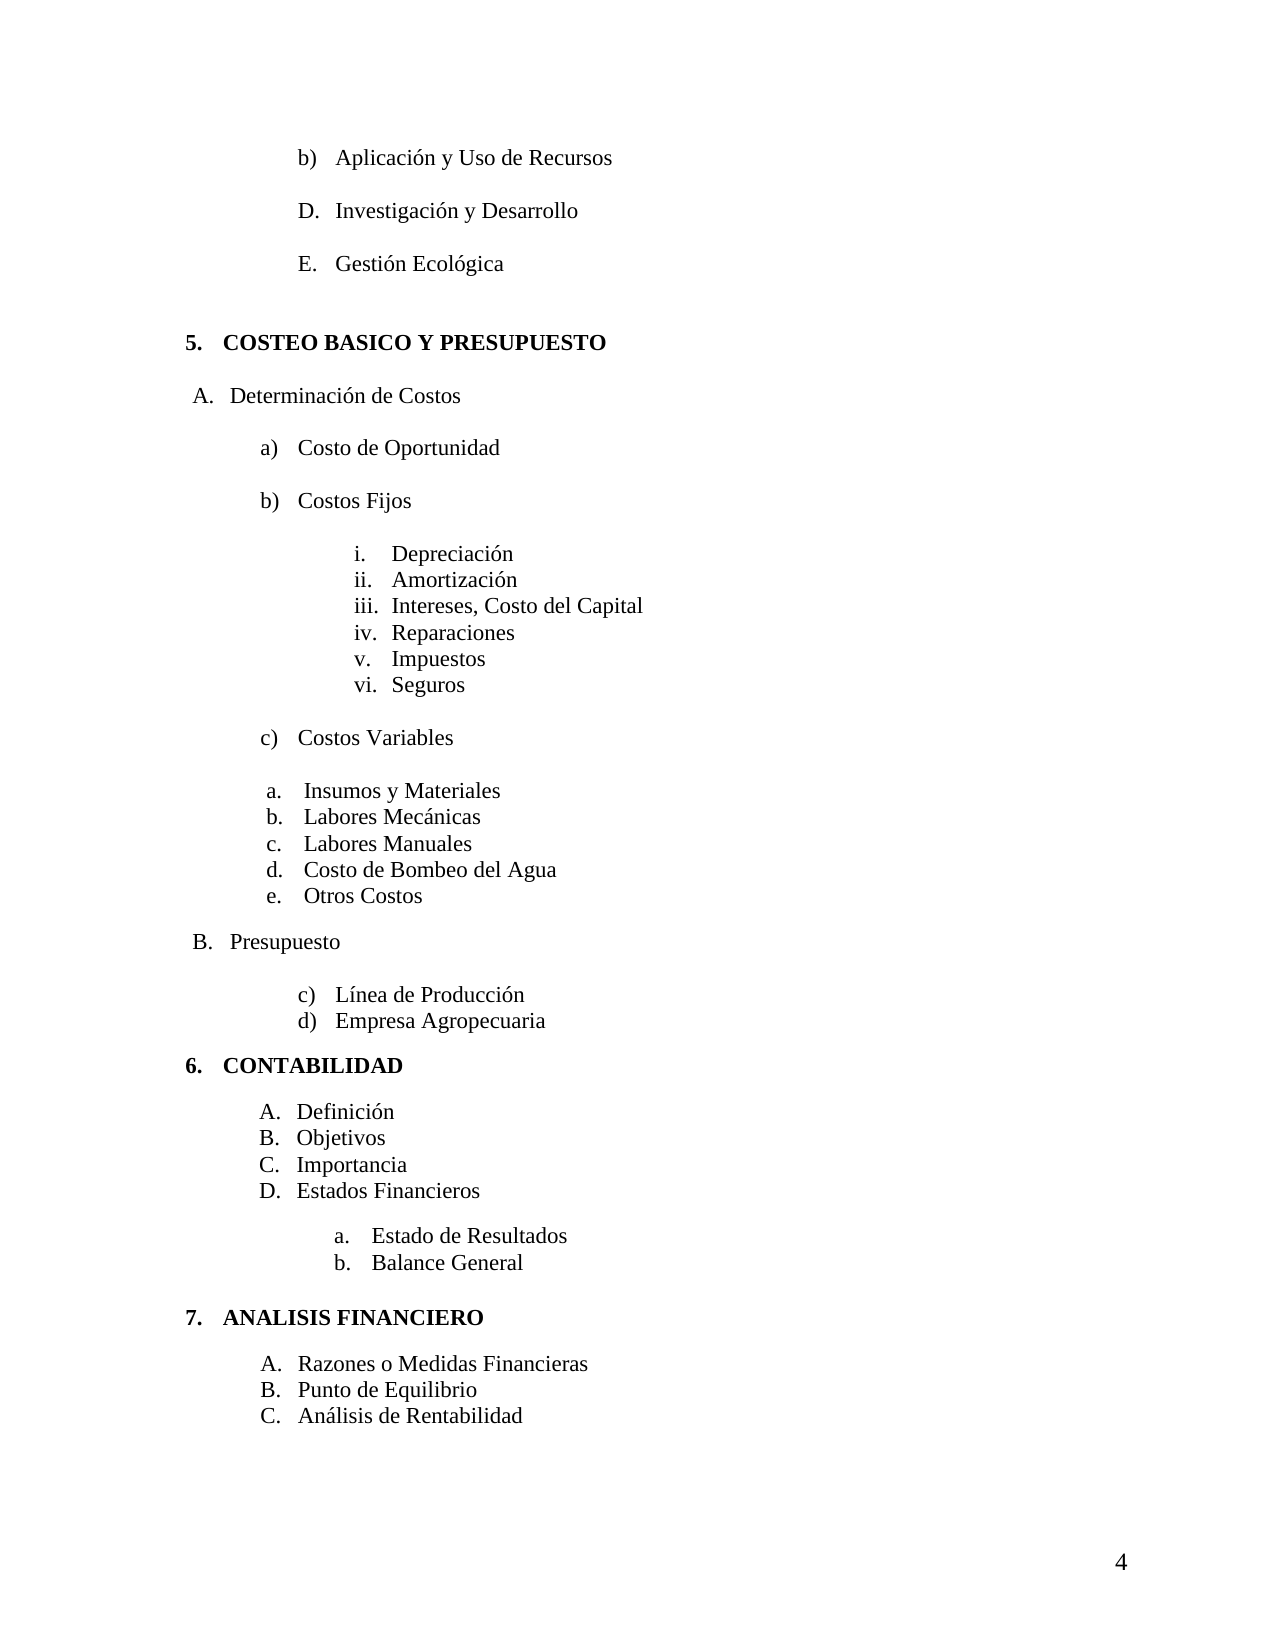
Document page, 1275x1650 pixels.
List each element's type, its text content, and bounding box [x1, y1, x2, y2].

list Depreciación [354, 540, 1127, 566]
list Gestión Ecológica [298, 250, 1127, 276]
list Determinación de Costos [192, 382, 1127, 408]
list Balance General [334, 1249, 1127, 1275]
list Análisis de Rentabilidad [260, 1402, 1127, 1429]
list Razones o Medidas Financieras [260, 1349, 1127, 1376]
list Aplicación y Uso de Recursos [298, 144, 1127, 171]
list Otros Costos [266, 882, 1127, 909]
list Labores Manuales [266, 830, 1127, 856]
list Labores Mecánicas [266, 803, 1127, 830]
list ANALISIS FINANCIERO [185, 1304, 1127, 1330]
list COSTEO BASICO Y PRESUPUESTO [185, 329, 1127, 355]
list Línea de Producción [298, 981, 1127, 1007]
list Costo de Bombeo del Agua [266, 856, 1127, 882]
list Impuestos [354, 645, 1127, 672]
list Importancia [259, 1151, 1127, 1177]
list Presupuesto [192, 928, 1127, 954]
list Amortización [354, 566, 1127, 592]
list Reparaciones [354, 619, 1127, 645]
list Costos Fijos [260, 487, 1127, 513]
list Definición [259, 1098, 1127, 1124]
list Insumos y Materiales [266, 777, 1127, 803]
list Costo de Oportunidad [260, 434, 1127, 461]
list Objetivos [259, 1124, 1127, 1151]
list CONTABILIDAD [185, 1052, 1127, 1079]
list Estados Financieros [259, 1177, 1127, 1203]
list Punto de Equilibrio [260, 1376, 1127, 1402]
list Estado de Resultados [334, 1223, 1127, 1249]
list Costos Variables [260, 724, 1127, 751]
list Investigación y Desarrollo [298, 197, 1127, 223]
list Seguros [354, 672, 1127, 698]
list Intereses, Costo del Capital [354, 592, 1127, 619]
list Empresa Agropecuaria [298, 1007, 1127, 1033]
